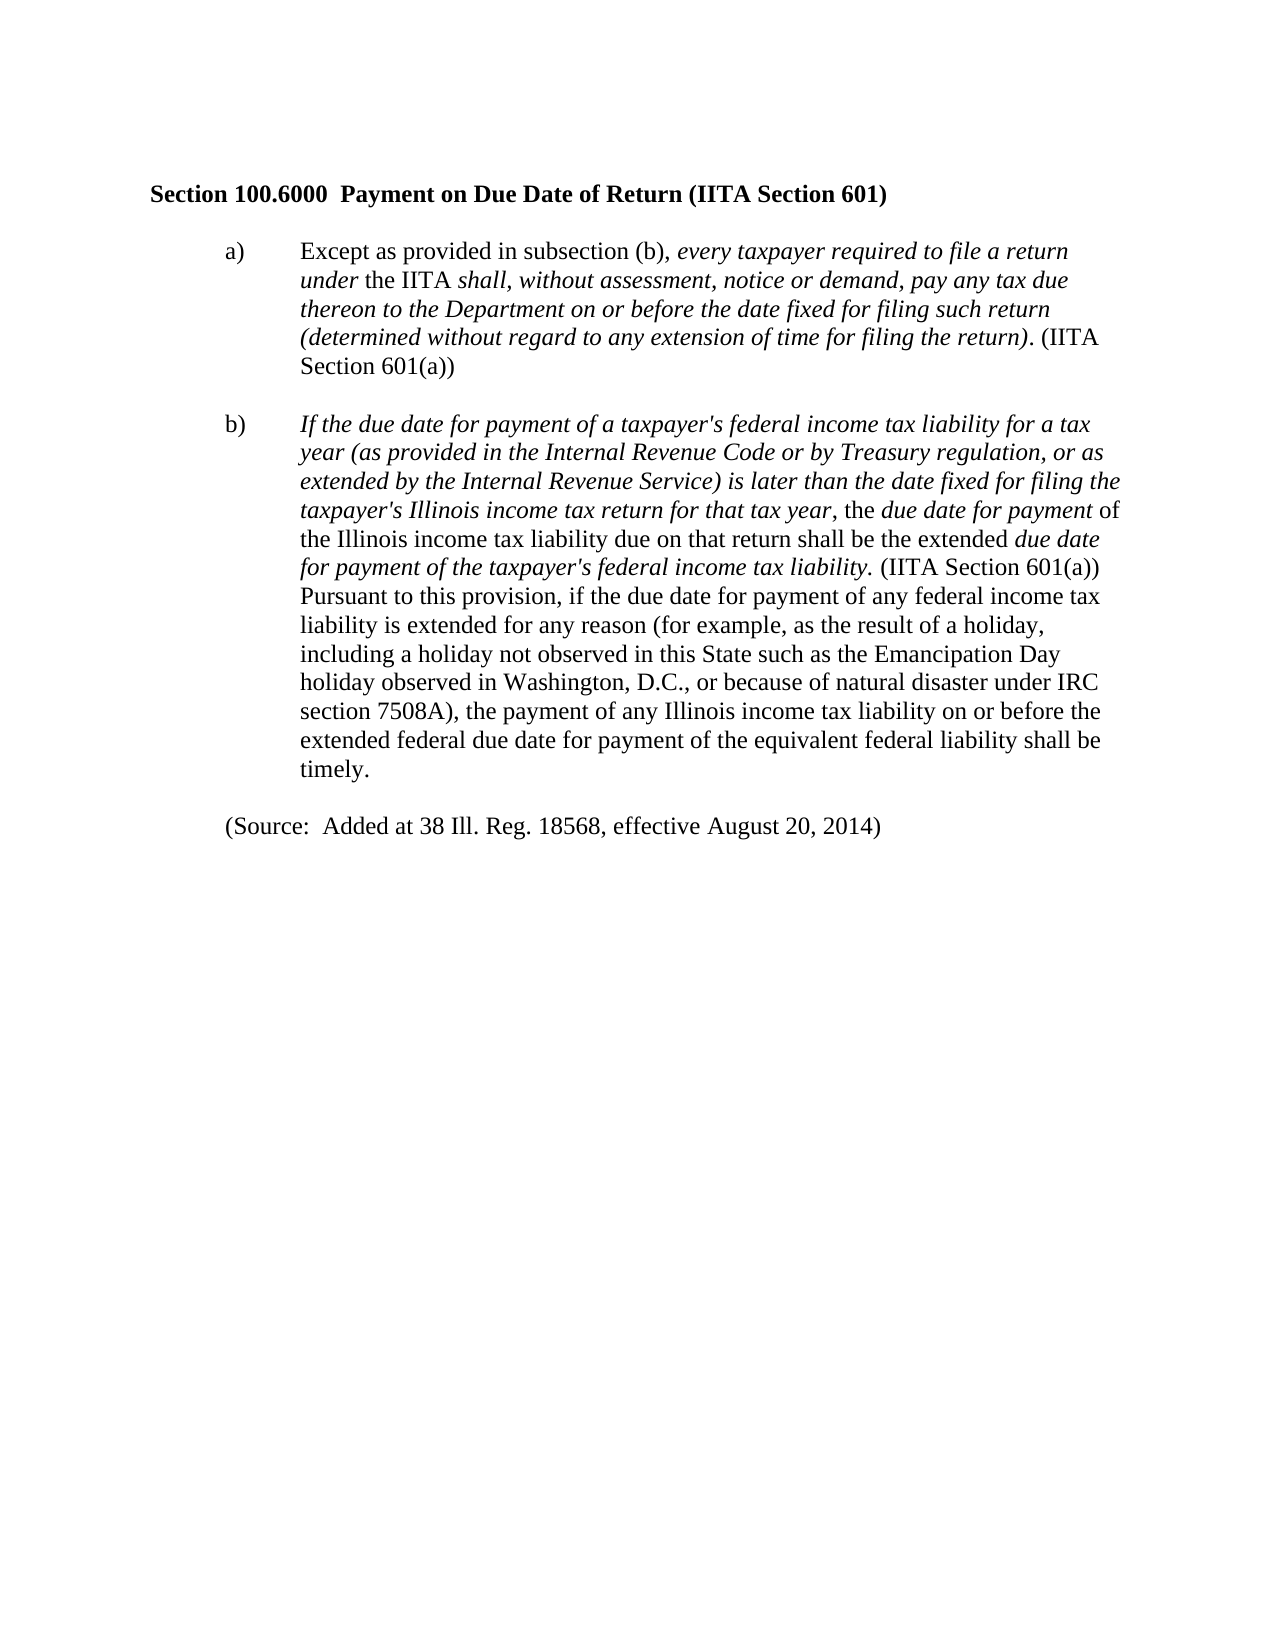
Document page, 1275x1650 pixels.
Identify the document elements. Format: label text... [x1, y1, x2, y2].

text b) If the due date for payment of a taxpayer's federal income tax liability for a tax year (as provided in the Internal Revenue Code or by Treasury regulation, or as extended by the Internal Revenue Service) is later than the date fixed for filing the taxpayer's Illinois income tax return for that tax year, the due date for payment of the Illinois income tax liability due on that return shall be the extended due date for payment of the taxpayer's federal income tax liability. (IITA Section 601(a)) Pursuant to this provision, if the due date for payment of any federal income tax liability is extended for any reason (for example, as the result of a holiday, including a holiday not observed in this State such as the Emancipation Day holiday observed in Washington, D.C., or because of natural disaster under IRC section 7508A), the payment of any Illinois income tax liability on or before the extended federal due date for payment of the equivalent federal liability shall be timely. [225, 409, 1125, 782]
text a) Except as provided in subsection (b), every taxpayer required to file a return under the IITA shall, without assessment, notice or demand, pay any tax due thereon to the Department on or before the date fixed for filing such return (determined without regard to any extension of time for filing the return). (IITA Section 601(a)) [225, 236, 1125, 380]
text (Source: Added at 38 Ill. Reg. 18568, effective August 20, 2014) [150, 811, 1125, 840]
text Section 100.6000 Payment on Due Date of Return (IITA Section 601) [150, 179, 1125, 207]
